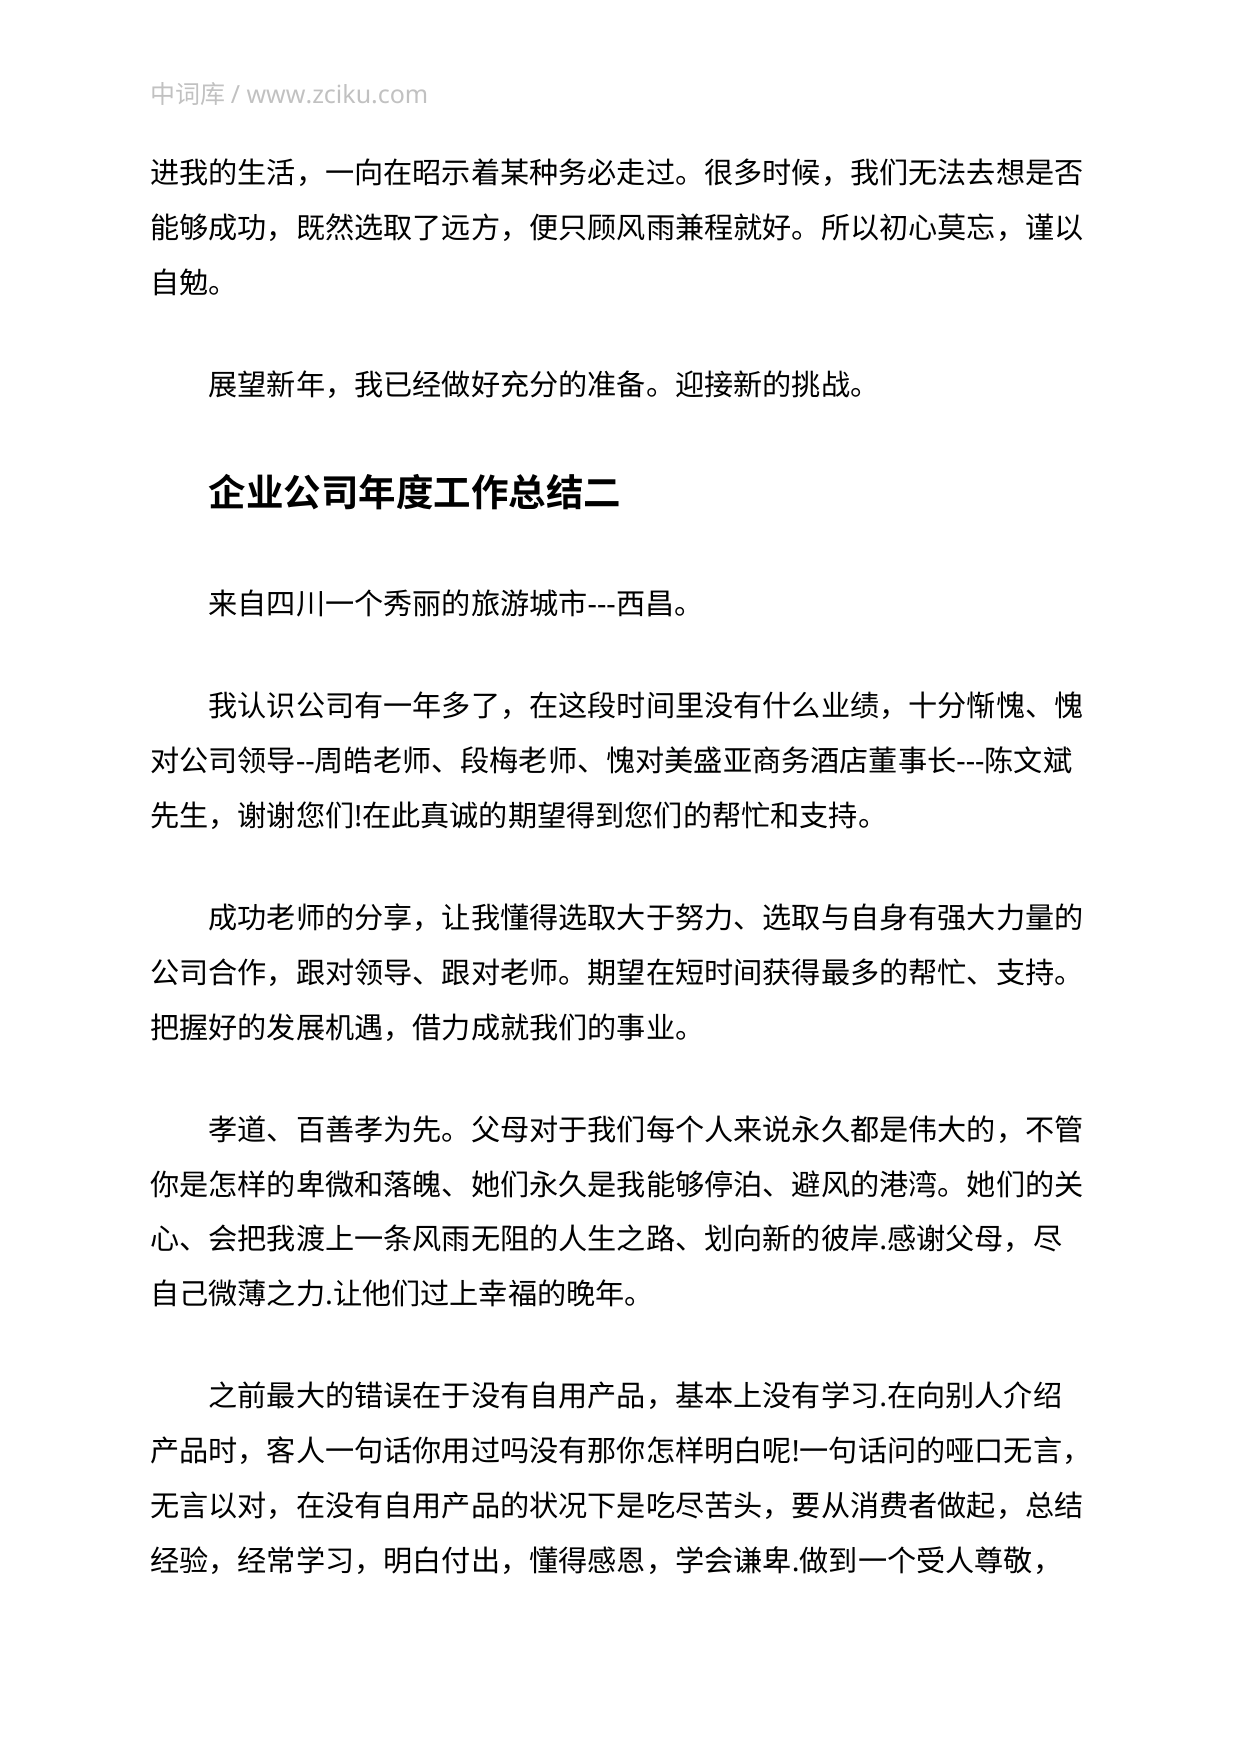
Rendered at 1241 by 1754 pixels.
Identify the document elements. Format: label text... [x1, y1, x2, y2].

text 来自四川一个秀丽的旅游城市---西昌。 [150, 581, 1090, 623]
text 展望新年，我已经做好充分的准备。迎接新的挑战。 [150, 362, 1090, 404]
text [150, 150, 1090, 302]
text 我认识公司有一年多了，在这段时间里没有什么业绩，十分惭愧、愧对公司领导--周皓老师、段梅老师、愧对美盛亚商务酒店董事长---陈文斌先生，谢谢您们!在此真诚的期望得到您们的帮忙和支持。 [150, 683, 1090, 835]
text 成功老师的分享，让我懂得选取大于努力、选取与自身有强大力量的公司合作，跟对领导、跟对老师。期望在短时间获得最多的帮忙、支持。把握好的发展机遇，借力成就我们的事业。 [150, 894, 1090, 1047]
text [150, 1373, 1090, 1580]
text 企业公司年度工作总结二 [150, 463, 1090, 518]
text 孝道、百善孝为先。父母对于我们每个人来说永久都是伟大的，不管你是怎样的卑微和落魄、她们永久是我能够停泊、避风的港湾。她们的关心、会把我渡上一条风雨无阻的人生之路、划向新的彼岸.感谢父母，尽自己微薄之力.让他们过上幸福的晚年。 [150, 1106, 1090, 1313]
